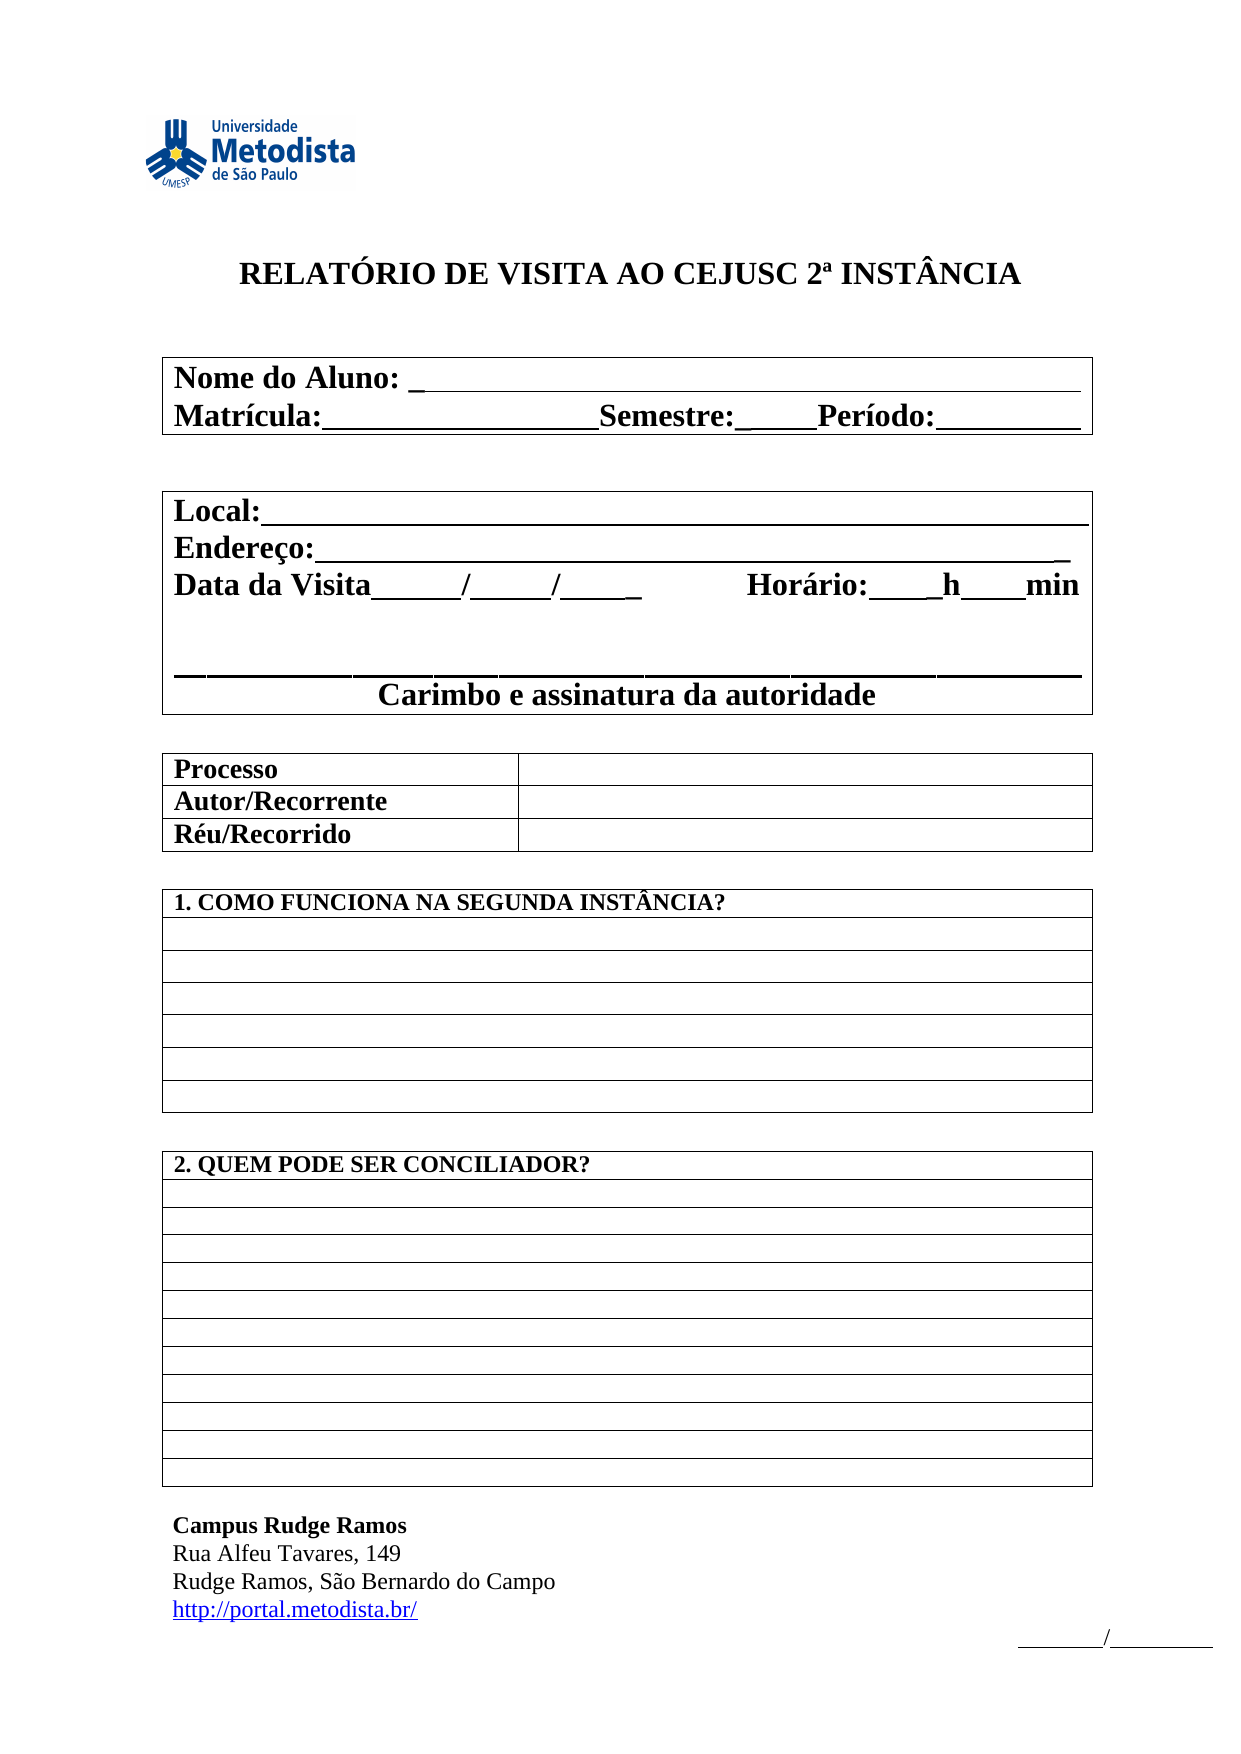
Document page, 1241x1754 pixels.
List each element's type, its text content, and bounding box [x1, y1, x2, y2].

table_cell [163, 1081, 1092, 1112]
table_header Processo [163, 754, 518, 785]
table_cell [519, 819, 1092, 851]
table_cell [163, 1319, 1092, 1346]
table_cell [163, 1459, 1092, 1486]
table_cell [163, 1048, 1092, 1080]
table_cell Autor/Recorrente [163, 786, 518, 818]
table_cell [163, 1015, 1092, 1047]
table_cell [163, 1347, 1092, 1374]
table_header Local: Endereço: _ Data da Visita / / _ Horário: _h min Carimbo e assinatura da autoridade [163, 492, 1092, 714]
table_cell [163, 983, 1092, 1014]
table_cell [163, 951, 1092, 982]
table_cell [163, 1431, 1092, 1458]
table_cell [163, 1263, 1092, 1290]
table_cell [163, 1180, 1092, 1207]
table_header Nome do Aluno: _ Matrícula: Semestre:_ Período: [163, 358, 1092, 433]
table_cell [163, 1208, 1092, 1234]
table_cell [163, 1403, 1092, 1430]
text RELATÓRIO DE VISITA AO CEJUSC 2ª INSTÂNCIA [239, 254, 1105, 292]
table_cell [163, 1291, 1092, 1318]
table_cell [519, 786, 1092, 818]
table_header 1. COMO FUNCIONA NA SEGUNDA INSTÂNCIA? [163, 890, 1092, 917]
table_header 2. QUEM PODE SER CONCILIADOR? [163, 1152, 1092, 1179]
table_cell [163, 1235, 1092, 1262]
table_cell [163, 1375, 1092, 1402]
table_header [519, 754, 1092, 785]
table_cell Réu/Recorrido [163, 819, 518, 851]
table_cell [163, 918, 1092, 949]
